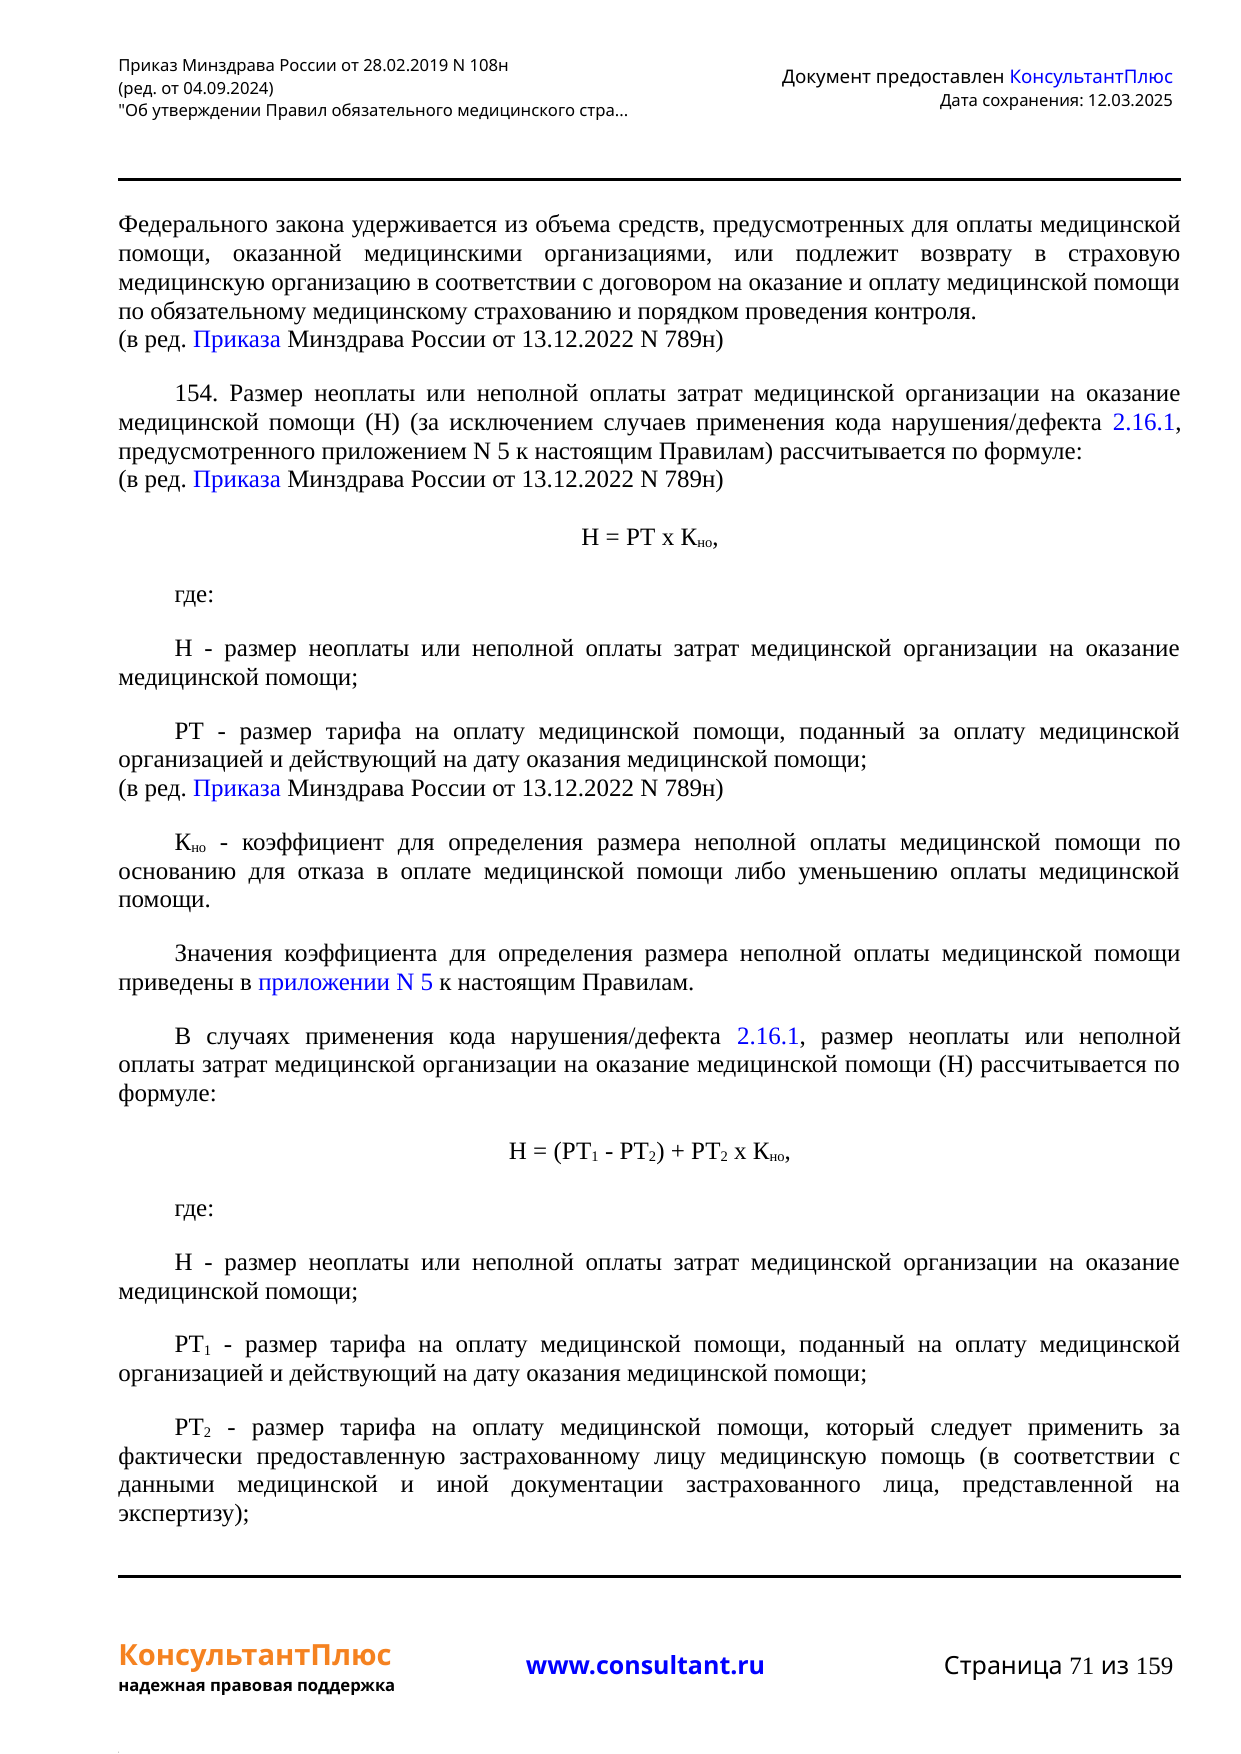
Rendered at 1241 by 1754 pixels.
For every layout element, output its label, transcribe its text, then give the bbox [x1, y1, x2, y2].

text РТ1 - размер тарифа на оплату медицинской помощи, поданный на оплату медицинской организацией и действующий на дату оказания медицинской помощи; [118, 1329, 1181, 1387]
text Н - размер неоплаты или неполной оплаты затрат медицинской организации на оказание медицинской помощи; [118, 633, 1181, 691]
text Н - размер неоплаты или неполной оплаты затрат медицинской организации на оказание медицинской помощи; [118, 1247, 1181, 1304]
text 154. Размер неоплаты или неполной оплаты затрат медицинской организации на оказание медицинской помощи (Н) (за исключением случаев применения кода нарушения/дефекта 2.16.1, предусмотренного приложением N 5 к настоящим Правилам) рассчитывается по формуле: [118, 378, 1181, 464]
text где: [118, 1193, 1181, 1222]
text (в ред. Приказа Минздрава России от 13.12.2022 N 789н) [118, 773, 1181, 802]
text Кно - коэффициент для определения размера неполной оплаты медицинской помощи по основанию для отказа в оплате медицинской помощи либо уменьшению оплаты медицинской помощи. [118, 827, 1181, 913]
text РТ - размер тарифа на оплату медицинской помощи, поданный за оплату медицинской организацией и действующий на дату оказания медицинской помощи; [118, 716, 1181, 773]
text Н = РТ x Кно, [118, 522, 1181, 551]
text Значения коэффициента для определения размера неполной оплаты медицинской помощи приведены в приложении N 5 к настоящим Правилам. [118, 938, 1181, 996]
text В случаях применения кода нарушения/дефекта 2.16.1, размер неоплаты или неполной оплаты затрат медицинской организации на оказание медицинской помощи (Н) рассчитывается по формуле: [118, 1021, 1181, 1107]
text Н = (РТ1 - РТ2) + РТ2 x Кно, [118, 1136, 1181, 1164]
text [118, 209, 1181, 324]
text (в ред. Приказа Минздрава России от 13.12.2022 N 789н) [118, 324, 1181, 353]
text (в ред. Приказа Минздрава России от 13.12.2022 N 789н) [118, 464, 1181, 493]
text РТ2 - размер тарифа на оплату медицинской помощи, который следует применить за фактически предоставленную застрахованному лицу медицинскую помощь (в соответствии с данными медицинской и иной документации застрахованного лица, представленной на экспертизу); [118, 1412, 1181, 1527]
text где: [118, 579, 1181, 608]
